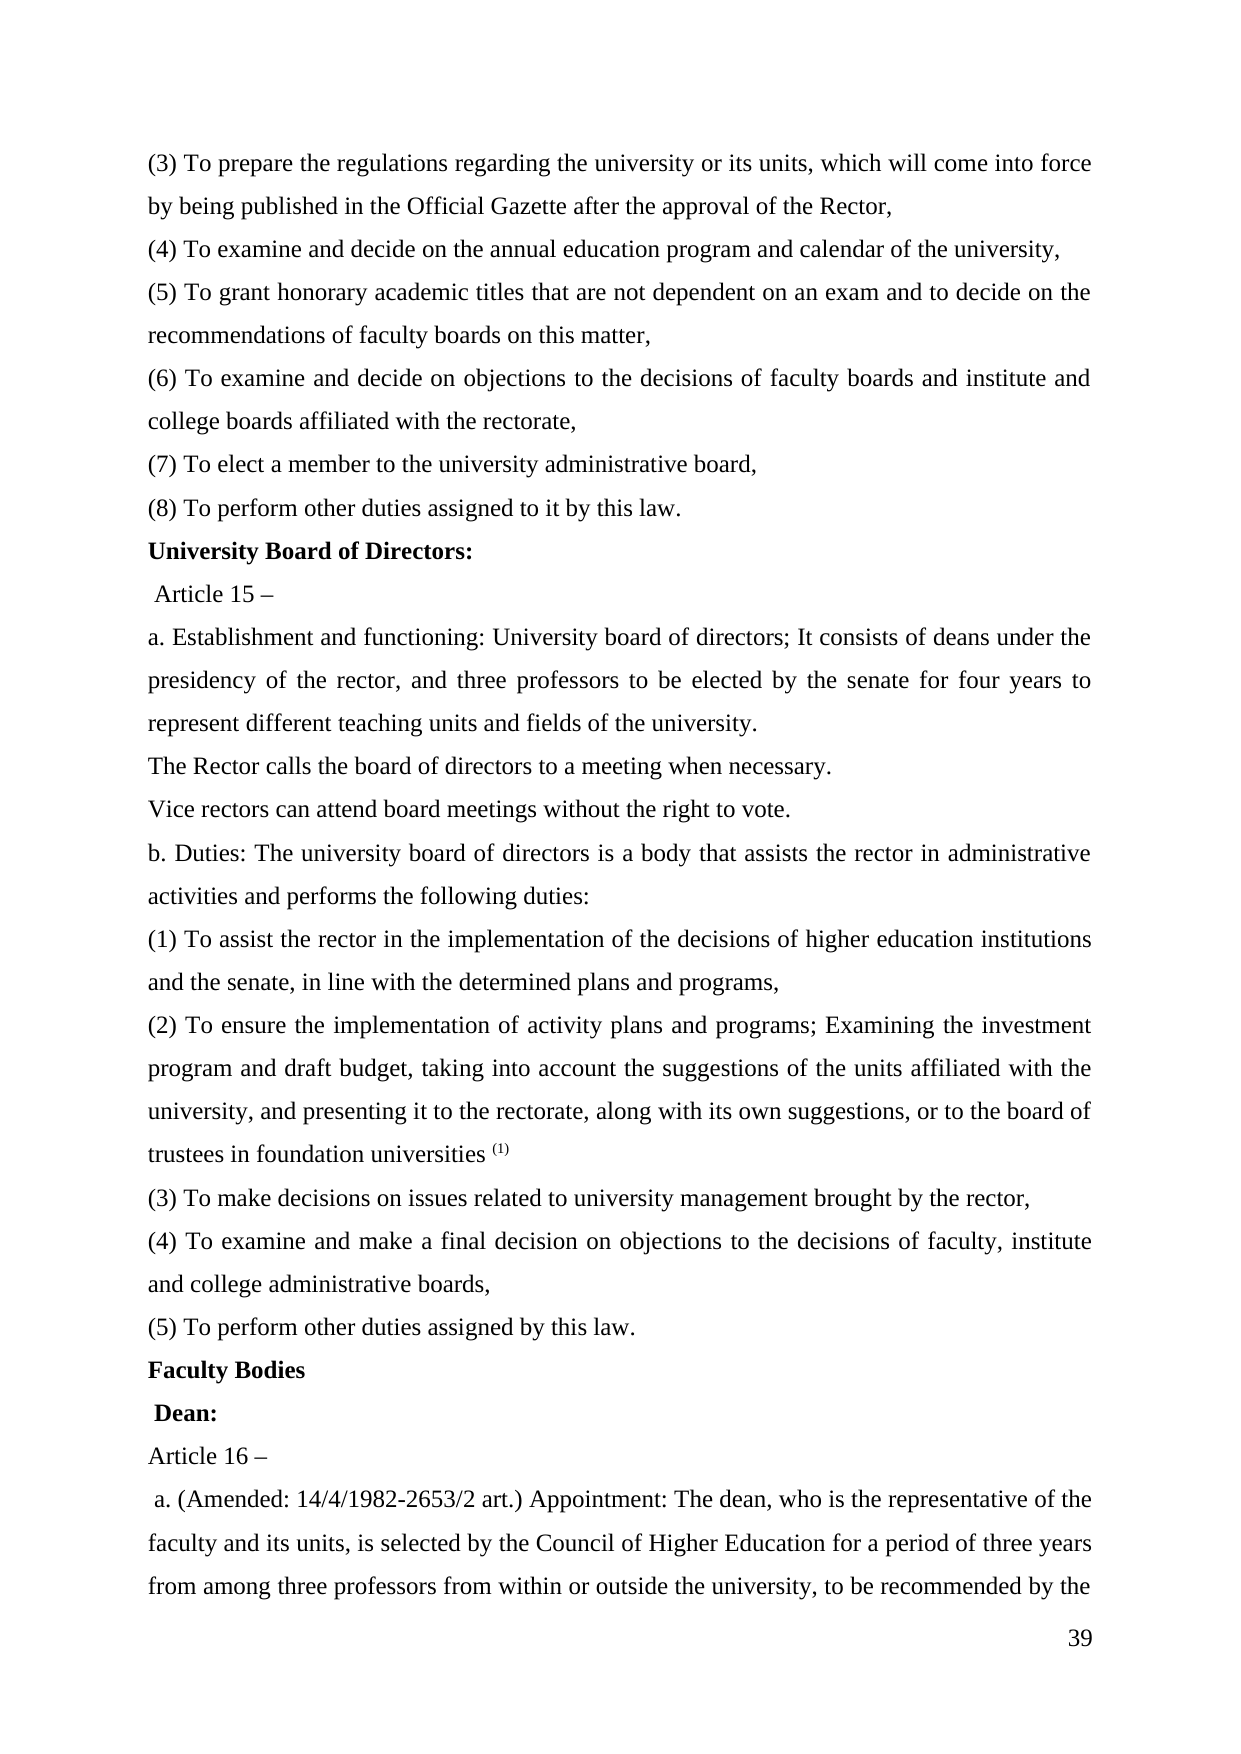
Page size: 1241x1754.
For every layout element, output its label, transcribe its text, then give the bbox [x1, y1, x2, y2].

text (3) To make decisions on issues related to university management brought by the rector, [148, 1183, 1093, 1211]
text (3) To prepare the regulations regarding the university or its units, which will come into force by being published in the Official Gazette after the approval of the Rector, [148, 148, 1093, 219]
text (5) To grant honorary academic titles that are not dependent on an exam and to decide on the recommendations of faculty boards on this matter, [148, 277, 1093, 349]
text Article 15 – [148, 579, 1093, 608]
text Article 16 – [148, 1441, 1093, 1470]
text (7) To elect a member to the university administrative board, [148, 449, 1093, 478]
text University Board of Directors: [148, 536, 1093, 564]
text (4) To examine and make a final decision on objections to the decisions of faculty, institute and college administrative boards, [148, 1226, 1093, 1298]
text (8) To perform other duties assigned to it by this law. [148, 493, 1093, 521]
text Dean: [148, 1398, 1093, 1427]
text a. Establishment and functioning: University board of directors; It consists of deans under the presidency of the rector, and three professors to be elected by the senate for four years to represent different teaching units and fields of the university. [148, 622, 1093, 737]
text Vice rectors can attend board meetings without the right to vote. [148, 794, 1093, 823]
text (6) To examine and decide on objections to the decisions of faculty boards and institute and college boards affiliated with the rectorate, [148, 363, 1093, 435]
text Faculty Bodies [148, 1355, 1093, 1384]
text The Rector calls the board of directors to a meeting when necessary. [148, 751, 1093, 780]
text (2) To ensure the implementation of activity plans and programs; Examining the investment program and draft budget, taking into account the suggestions of the units affiliated with the university, and presenting it to the rectorate, along with its own suggestions, or to the board of trustees in foundation universities (1) [148, 1010, 1093, 1168]
text b. Duties: The university board of directors is a body that assists the rector in administrative activities and performs the following duties: [148, 838, 1093, 909]
text (1) To assist the rector in the implementation of the decisions of higher education institutions and the senate, in line with the determined plans and programs, [148, 924, 1093, 996]
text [148, 1484, 1093, 1599]
text (5) To perform other duties assigned by this law. [148, 1312, 1093, 1341]
text (4) To examine and decide on the annual education program and calendar of the university, [148, 234, 1093, 263]
